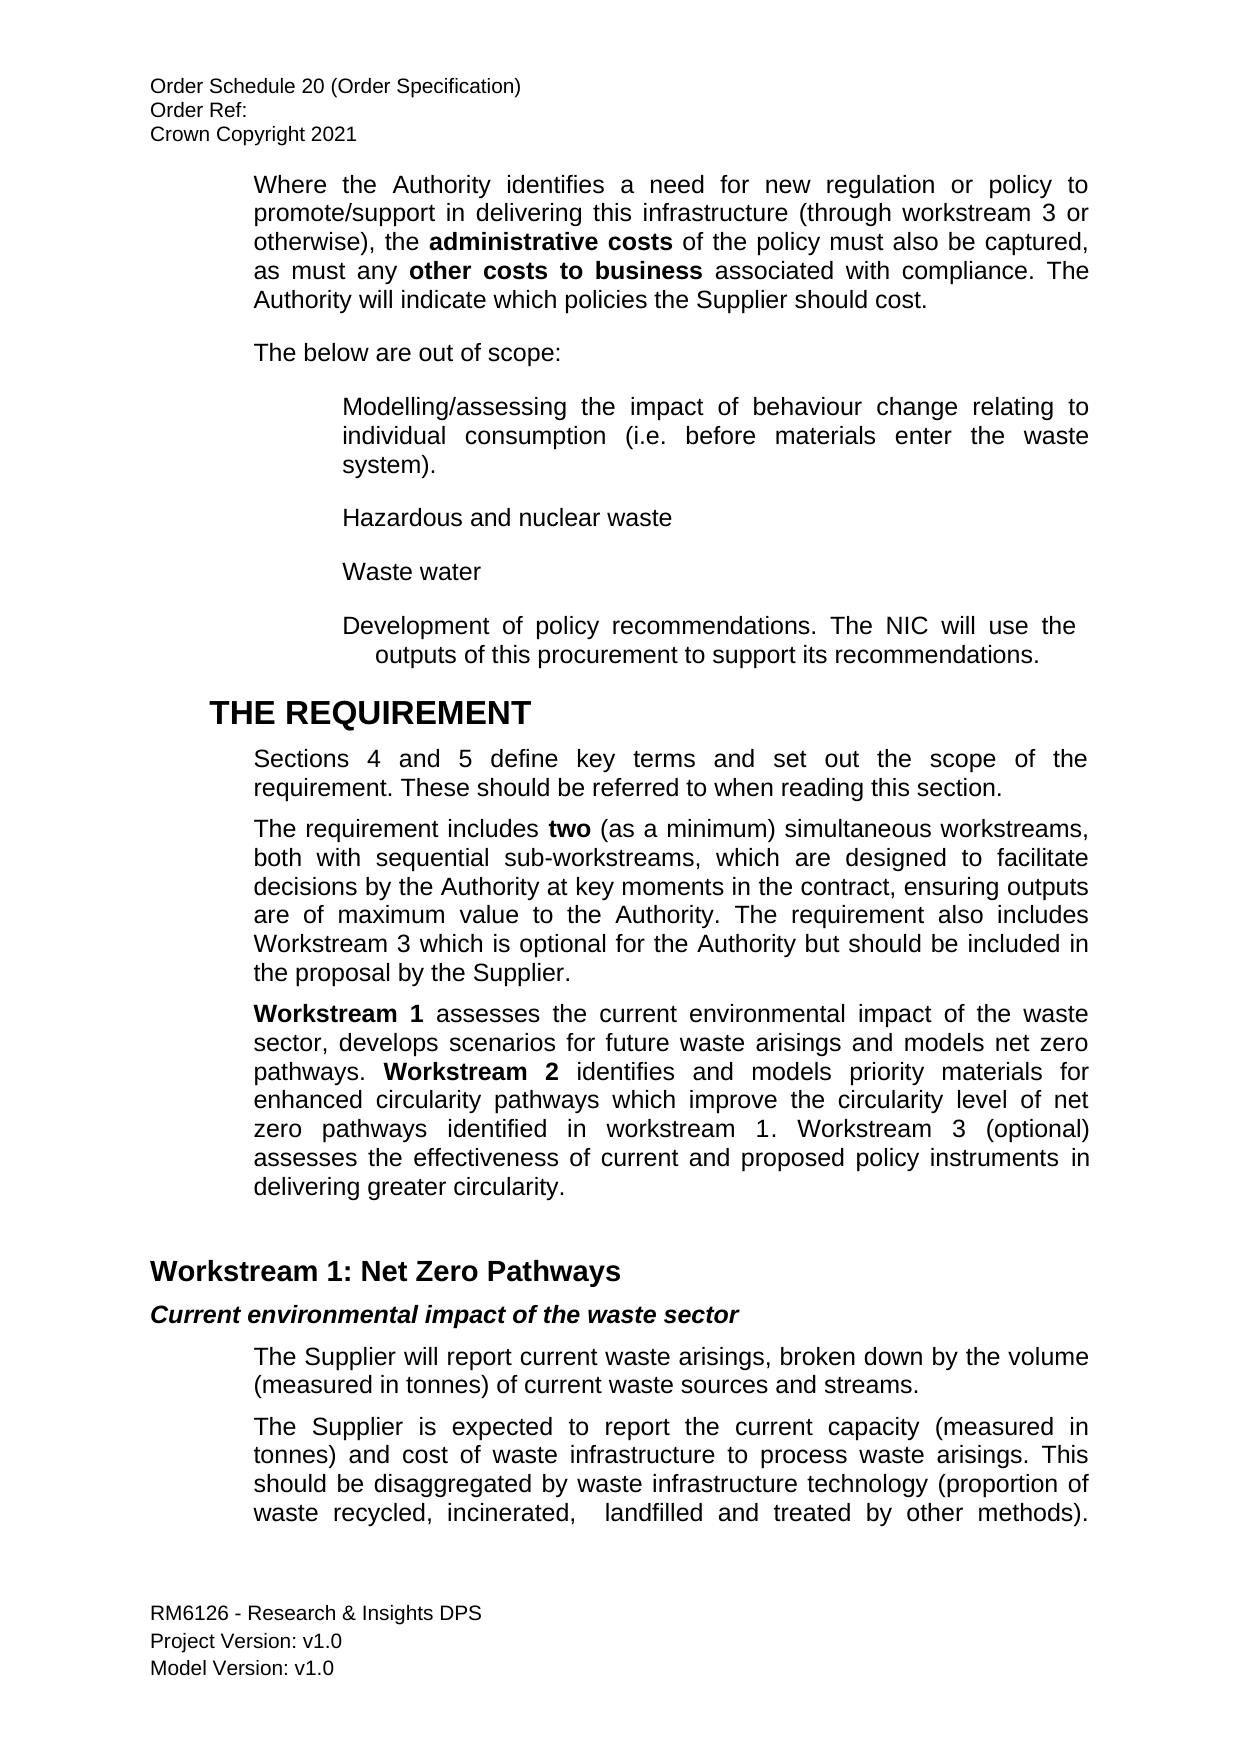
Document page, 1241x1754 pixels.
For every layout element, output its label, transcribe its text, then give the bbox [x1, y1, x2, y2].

text The requirement includes two (as a minimum) simultaneous workstreams, both with sequential sub-workstreams, which are designed to facilitate decisions by the Authority at key moments in the contract, ensuring outputs are of maximum value to the Authority. The requirement also includes Workstream 3 which is optional for the Authority but should be included in the proposal by the Supplier. [253, 814, 1090, 987]
text The requirement [209, 693, 1090, 732]
text Workstream 1: Net Zero Pathways [150, 1254, 1090, 1288]
text The below are out of scope: [253, 338, 1090, 367]
text Development of policy recommendations. The NIC will use the outputs of this procurement to support its recommendations. [342, 611, 1090, 668]
text Current environmental impact of the waste sector [150, 1300, 1090, 1329]
text Workstream 1 assesses the current environmental impact of the waste sector, develops scenarios for future waste arisings and models net zero pathways. Workstream 2 identifies and models priority materials for enhanced circularity pathways which improve the circularity level of net zero pathways identified in workstream 1. Workstream 3 (optional) assesses the effectiveness of current and proposed policy instruments in delivering greater circularity. [253, 999, 1090, 1201]
text The Supplier will report current waste arisings, broken down by the volume (measured in tonnes) of current waste sources and streams. [253, 1342, 1090, 1399]
text Sections 4 and 5 define key terms and set out the scope of the requirement. These should be referred to when reading this section. [253, 744, 1090, 802]
text Waste water [342, 557, 1090, 586]
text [253, 1412, 1090, 1527]
text Where the Authority identifies a need for new regulation or policy to promote/support in delivering this infrastructure (through workstream 3 or otherwise), the administrative costs of the policy must also be captured, as must any other costs to business associated with compliance. The Authority will indicate which policies the Supplier should cost. [253, 169, 1090, 313]
text Modelling/assessing the impact of behaviour change relating to individual consumption (i.e. before materials enter the waste system). [342, 392, 1090, 478]
text Hazardous and nuclear waste [342, 503, 1090, 532]
